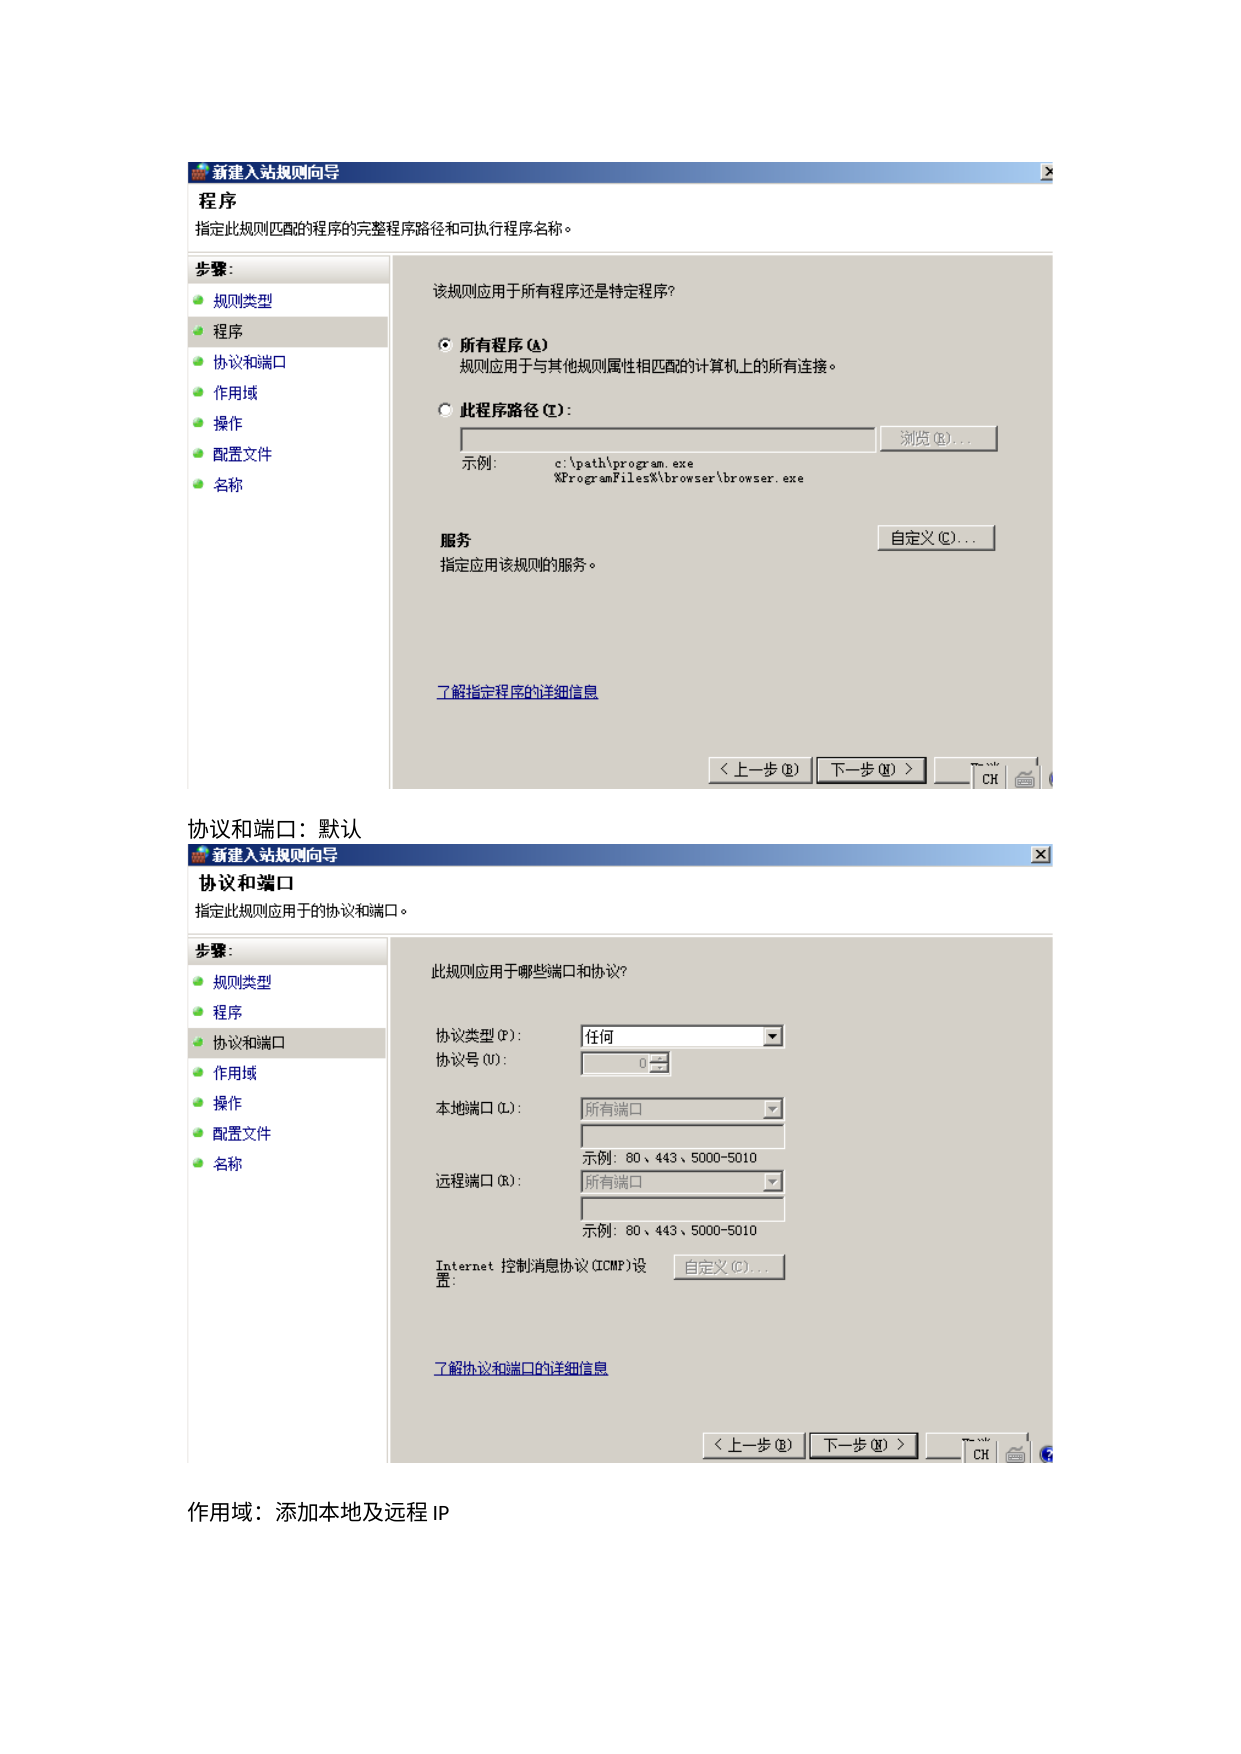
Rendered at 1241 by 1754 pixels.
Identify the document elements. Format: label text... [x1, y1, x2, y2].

picture [187, 844, 1053, 1463]
picture [187, 162, 1053, 789]
text 作用域：添加本地及远程IP [187, 1494, 1053, 1527]
text 协议和端口：默认 [187, 812, 1053, 844]
